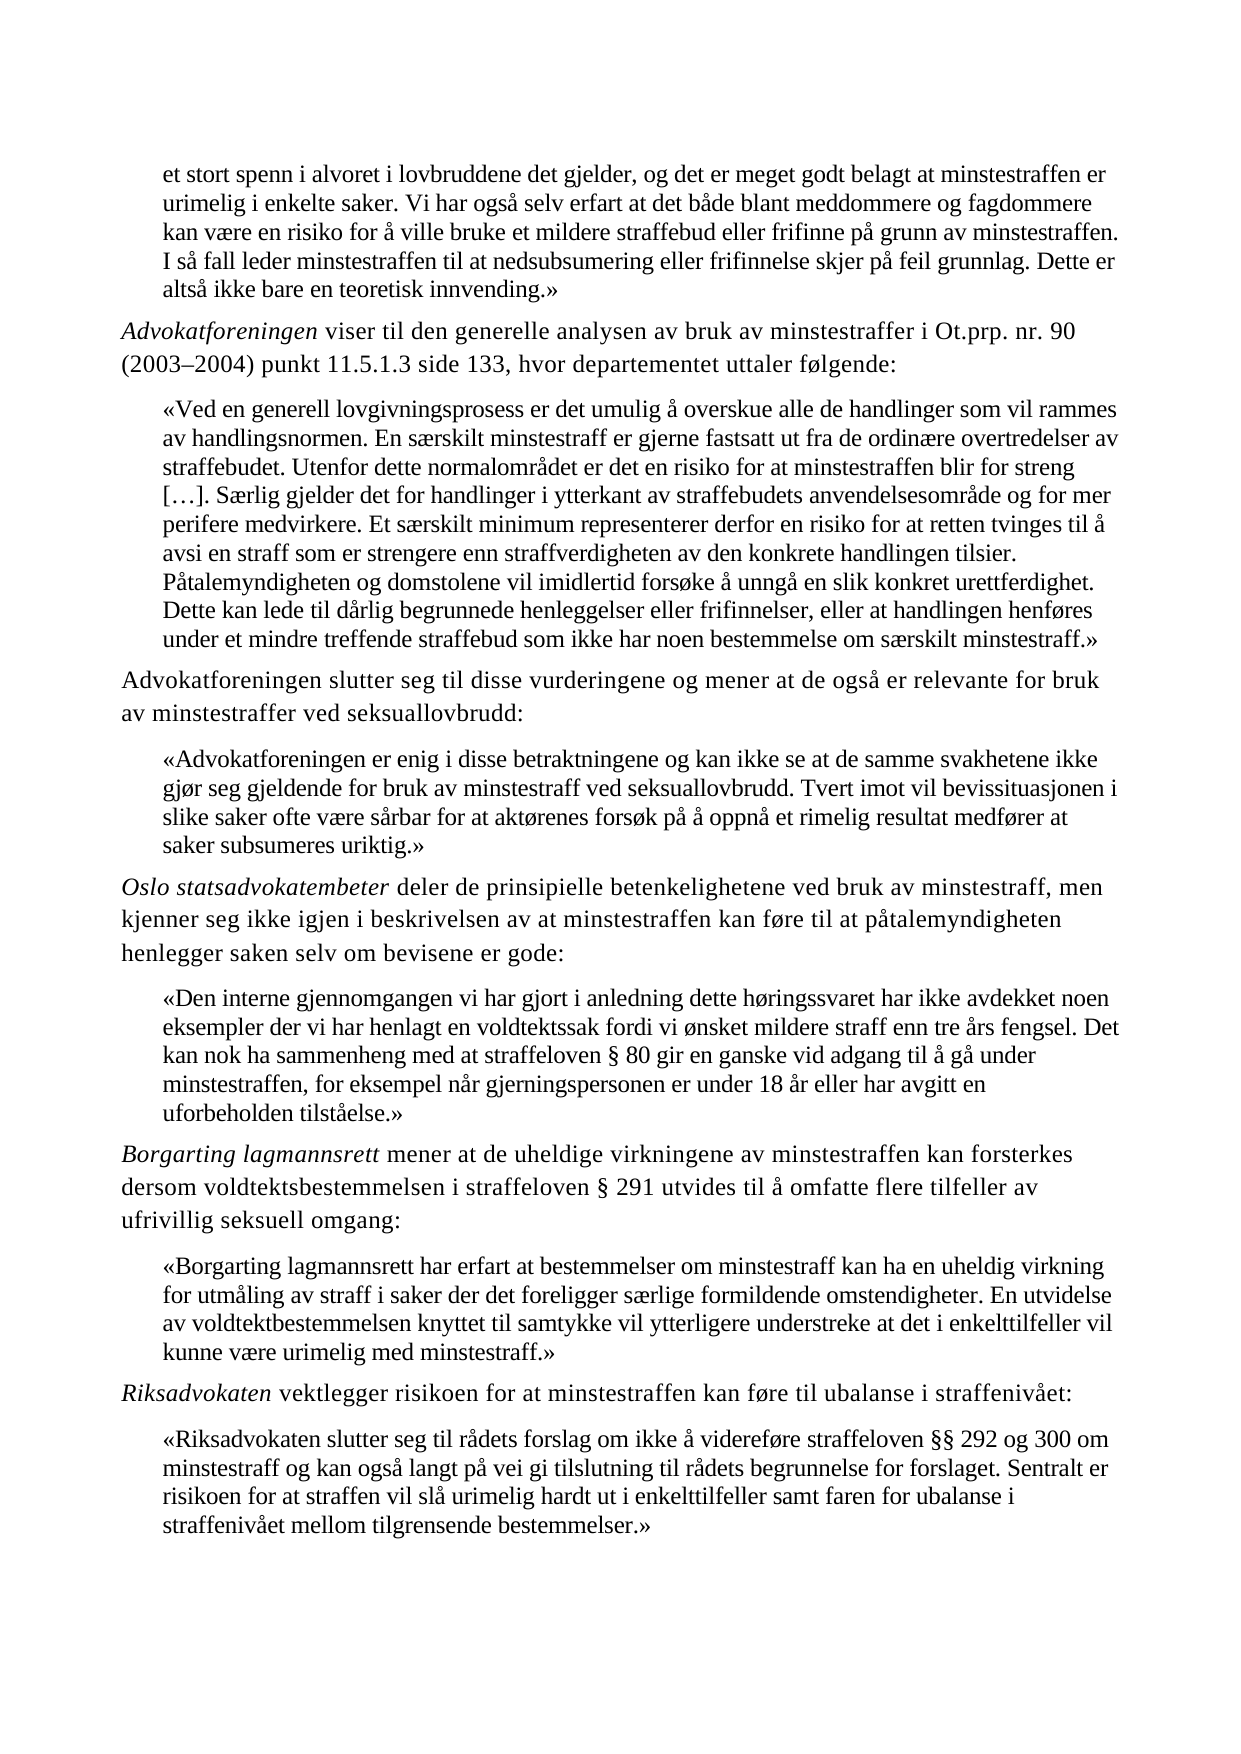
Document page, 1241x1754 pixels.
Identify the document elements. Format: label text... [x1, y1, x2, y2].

text Advokatforeningen slutter seg til disse vurderingene og mener at de også er relevante for bruk av minstestraffer ved seksuallovbrudd: [121, 666, 1119, 727]
text Oslo statsadvokatembeter deler de prinsipielle betenkelighetene ved bruk av minstestraff, men kjenner seg ikke igjen i beskrivelsen av at minstestraffen kan føre til at påtalemyndigheten henlegger saken selv om bevisene er gode: [121, 872, 1119, 966]
text Borgarting lagmannsrett mener at de uheldige virkningene av minstestraffen kan forsterkes dersom voldtektsbestemmelsen i straffeloven § 291 utvides til å omfatte flere tilfeller av ufrivillig seksuell omgang: [121, 1139, 1119, 1234]
text «Riksadvokaten slutter seg til rådets forslag om ikke å videreføre straffeloven §§ 292 og 300 om minstestraff og kan også langt på vei gi tilslutning til rådets begrunnelse for forslaget. Sentralt er risikoen for at straffen vil slå urimelig hardt ut i enkelttilfeller samt faren for ubalanse i straffenivået mellom tilgrensende bestemmelser.» [162, 1424, 1119, 1539]
text Riksadvokaten vektlegger risikoen for at minstestraffen kan føre til ubalanse i straffenivået: [121, 1378, 1119, 1407]
text «Borgarting lagmannsrett har erfart at bestemmelser om minstestraff kan ha en uheldig virkning for utmåling av straff i saker der det foreligger særlige formildende omstendigheter. En utvidelse av voldtektbestemmelsen knyttet til samtykke vil ytterligere understreke at det i enkelttilfeller vil kunne være urimelig med minstestraff.» [162, 1251, 1119, 1366]
text «Den interne gjennomgangen vi har gjort i anledning dette høringssvaret har ikke avdekket noen eksempler der vi har henlagt en voldtektssak fordi vi ønsket mildere straff enn tre års fengsel. Det kan nok ha sammenheng med at straffeloven § 80 gir en ganske vid adgang til å gå under minstestraffen, for eksempel når gjerningspersonen er under 18 år eller har avgitt en uforbeholden tilståelse.» [162, 983, 1119, 1127]
text «Advokatforeningen er enig i disse betraktningene og kan ikke se at de samme svakhetene ikke gjør seg gjeldende for bruk av minstestraff ved seksuallovbrudd. Tvert imot vil bevissituasjonen i slike saker ofte være sårbar for at aktørenes forsøk på å oppnå et rimelig resultat medfører at saker subsumeres uriktig.» [162, 744, 1119, 859]
text «Ved en generell lovgivningsprosess er det umulig å overskue alle de handlinger som vil rammes av handlingsnormen. En særskilt minstestraff er gjerne fastsatt ut fra de ordinære overtredelser av straffebudet. Utenfor dette normalområdet er det en risiko for at minstestraffen blir for streng […]. Særlig gjelder det for handlinger i ytterkant av straffebudets anvendelsesområde og for mer perifere medvirkere. Et særskilt minimum representerer derfor en risiko for at retten tvinges til å avsi en straff som er strengere enn straffverdigheten av den konkrete handlingen tilsier. Påtalemyndigheten og domstolene vil imidlertid forsøke å unngå en slik konkret urettferdighet. Dette kan lede til dårlig begrunnede henleggelser eller frifinnelser, eller at handlingen henføres under et mindre treffende straffebud som ikke har noen bestemmelse om særskilt minstestraff.» [162, 394, 1119, 653]
text Advokatforeningen viser til den generelle analysen av bruk av minstestraffer i Ot.prp. nr. 90 (2003–2004) punkt 11.5.1.3 side 133, hvor departementet uttaler følgende: [121, 316, 1119, 377]
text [162, 159, 1119, 303]
